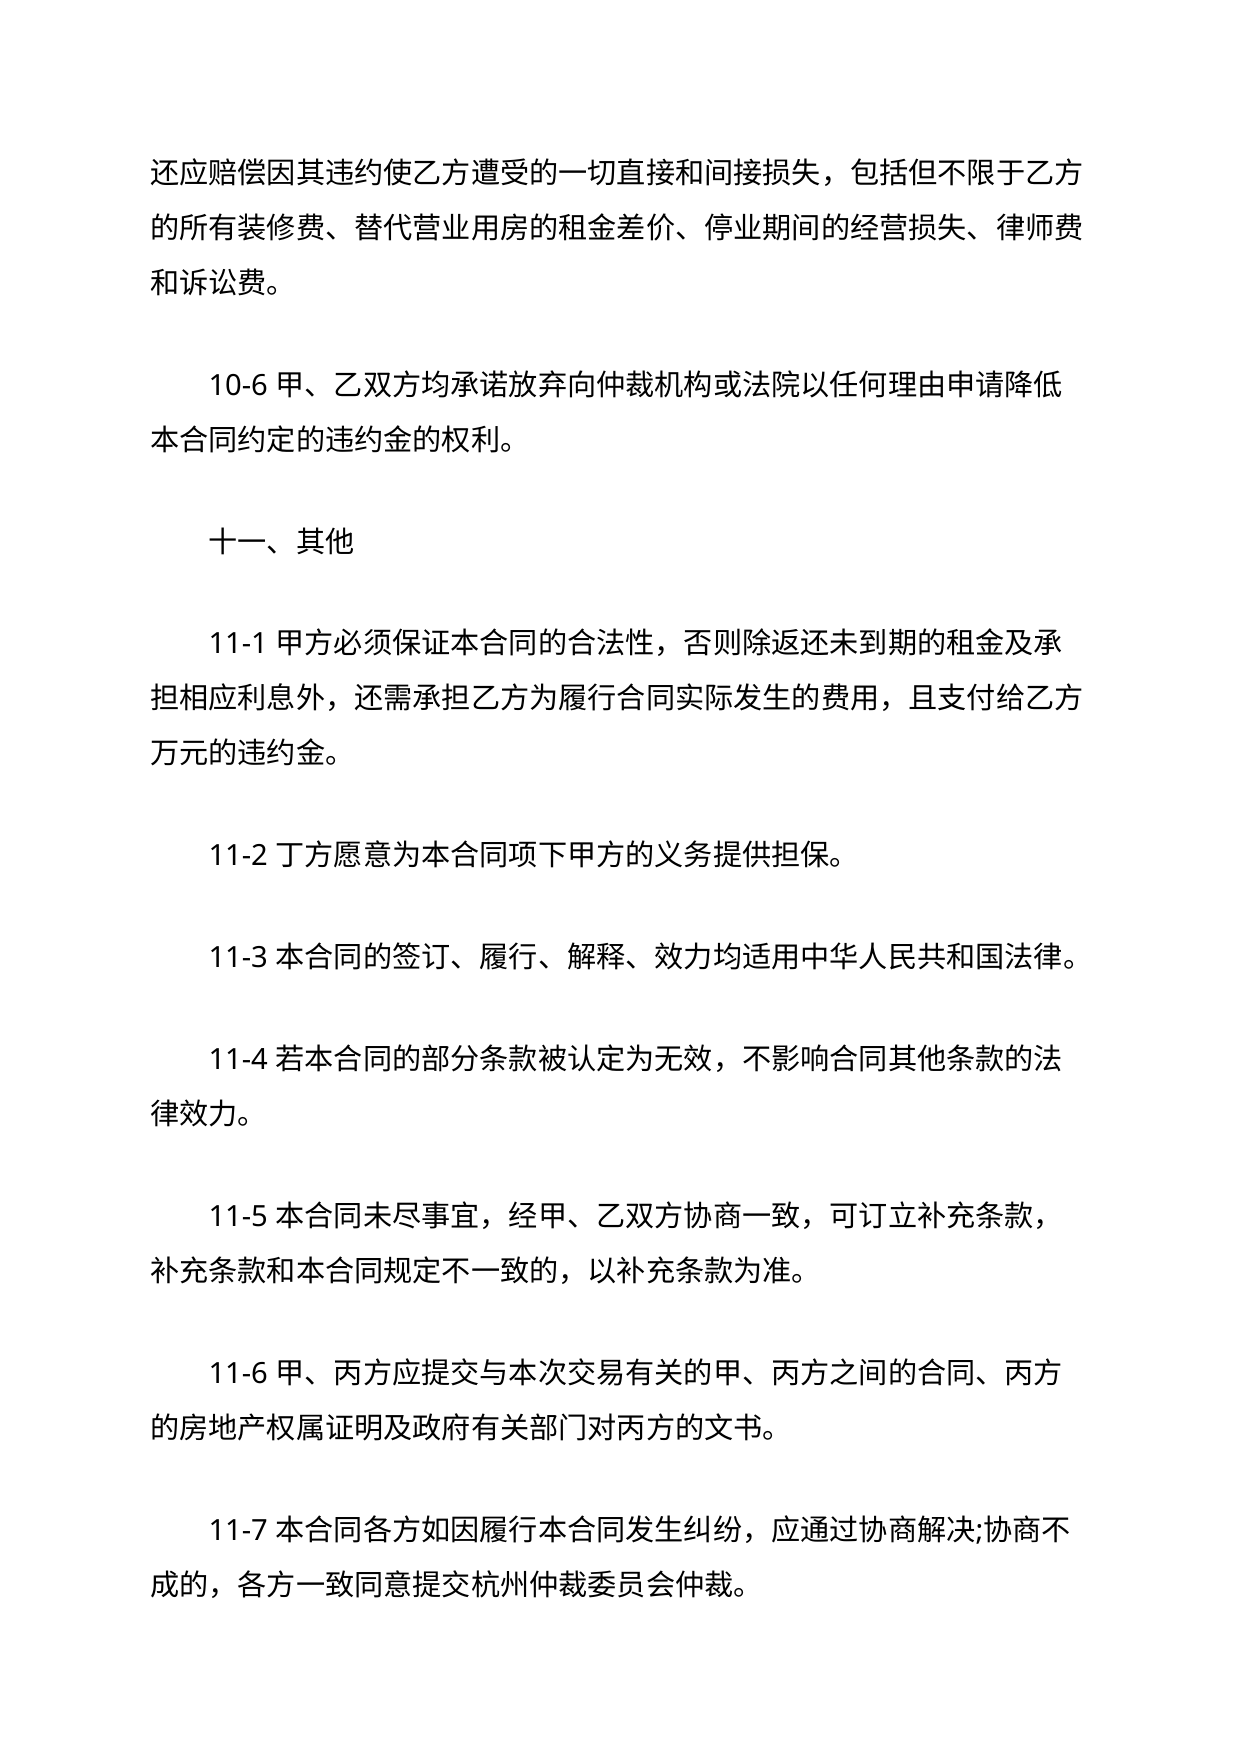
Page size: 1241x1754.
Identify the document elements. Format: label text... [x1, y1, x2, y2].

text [150, 150, 1090, 302]
text 11-3 本合同的签订、履行、解释、效力均适用中华人民共和国法律。 [150, 934, 1090, 976]
text 11-5 本合同未尽事宜，经甲、乙双方协商一致，可订立补充条款，补充条款和本合同规定不一致的，以补充条款为准。 [150, 1192, 1090, 1290]
text 10-6 甲、乙双方均承诺放弃向仲裁机构或法院以任何理由申请降低本合同约定的违约金的权利。 [150, 362, 1090, 459]
text 11-4 若本合同的部分条款被认定为无效，不影响合同其他条款的法律效力。 [150, 1036, 1090, 1133]
text 11-6 甲、丙方应提交与本次交易有关的甲、丙方之间的合同、丙方的房地产权属证明及政府有关部门对丙方的文书。 [150, 1349, 1090, 1447]
text 11-7 本合同各方如因履行本合同发生纠纷，应通过协商解决;协商不成的，各方一致同意提交杭州仲裁委员会仲裁。 [150, 1506, 1090, 1603]
text 11-2 丁方愿意为本合同项下甲方的义务提供担保。 [150, 832, 1090, 874]
text 十一、其他 [150, 518, 1090, 561]
text 11-1 甲方必须保证本合同的合法性，否则除返还未到期的租金及承担相应利息外，还需承担乙方为履行合同实际发生的费用，且支付给乙方 万元的违约金。 [150, 620, 1090, 772]
